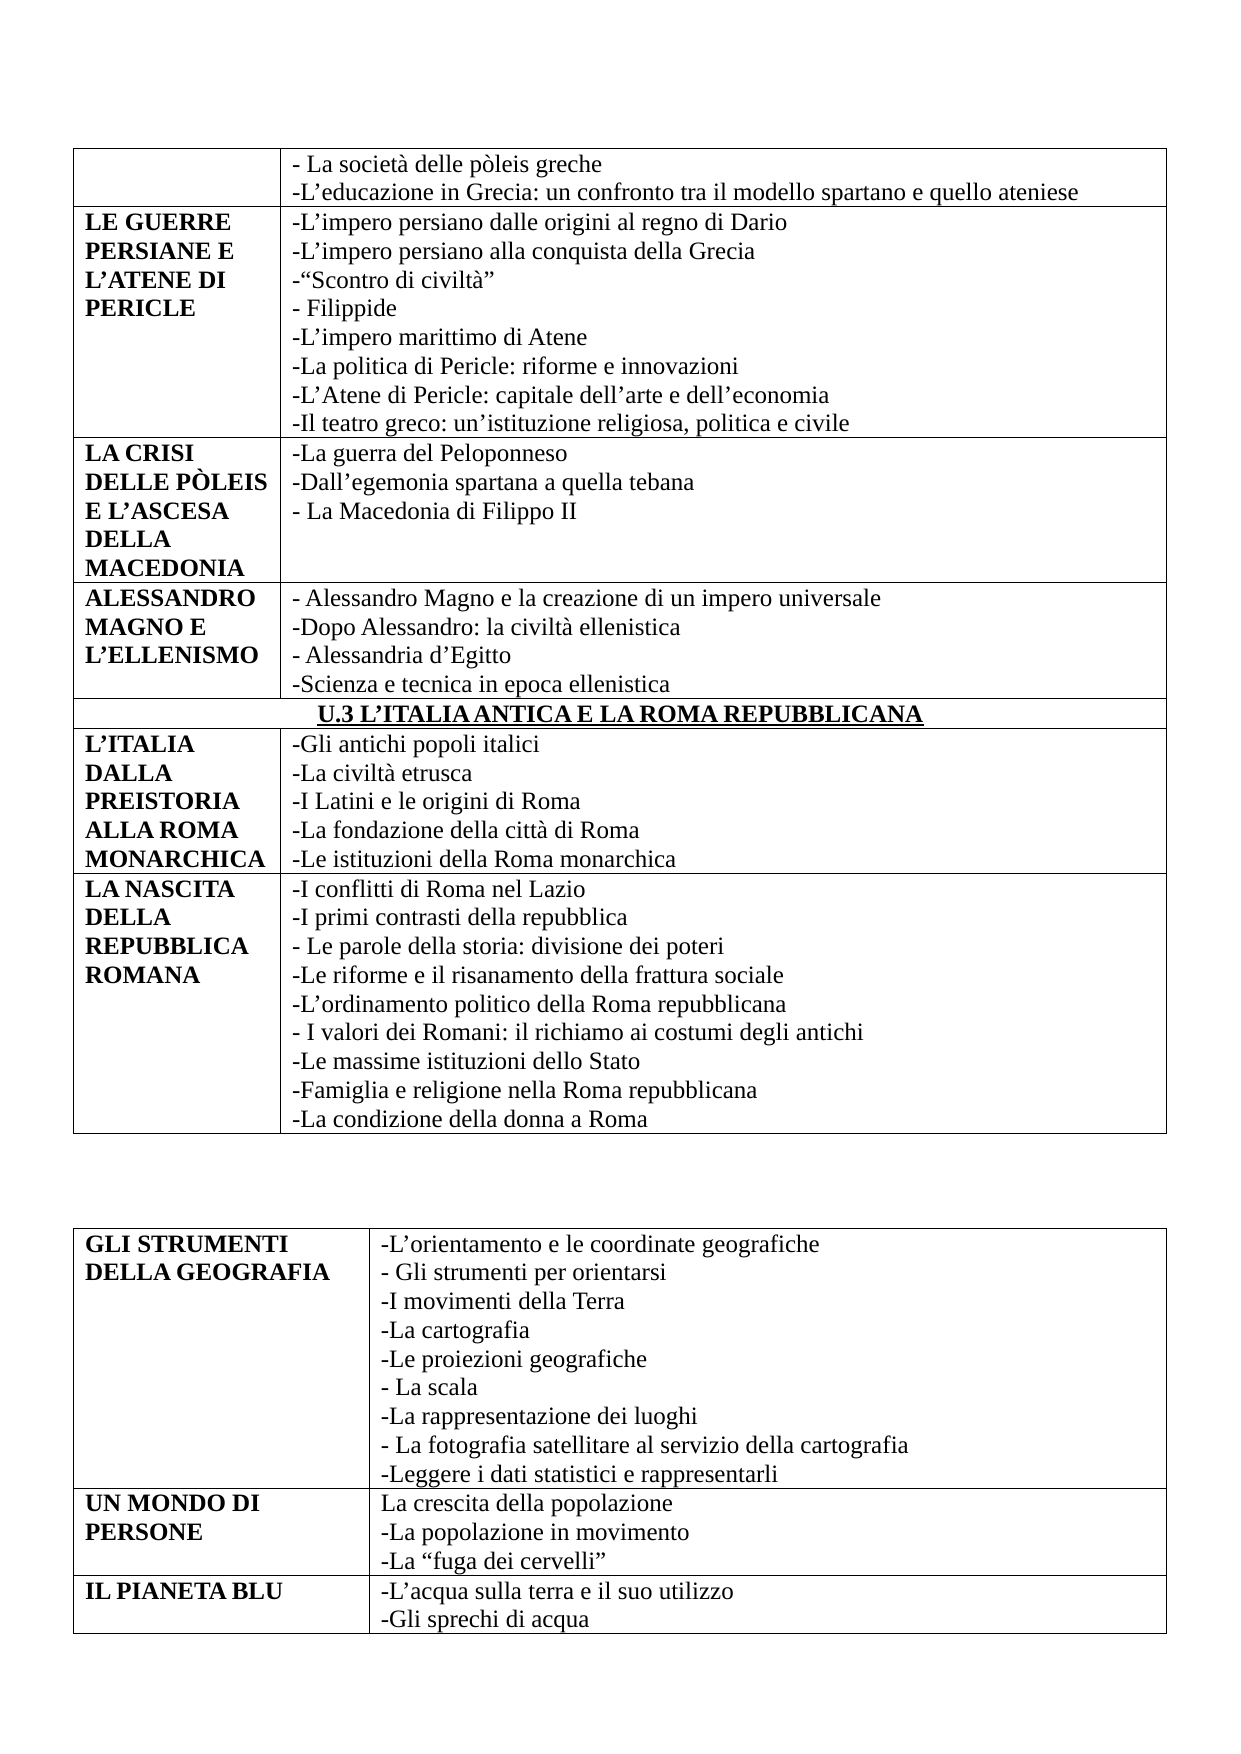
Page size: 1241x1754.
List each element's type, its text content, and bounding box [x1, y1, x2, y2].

table_cell -La guerra del Peloponneso -Dall’egemonia spartana a quella tebana - La Macedonia di Filippo II [281, 438, 1166, 582]
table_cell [281, 149, 1166, 206]
table_cell -L’acqua sulla terra e il suo utilizzo -Gli sprechi di acqua [370, 1576, 1166, 1633]
table_header GLI STRUMENTI DELLA GEOGRAFIA [74, 1229, 369, 1487]
table_cell U.3 L’ITALIA ANTICA E LA ROMA REPUBBLICANA [74, 699, 1166, 728]
table_cell La crescita della popolazione -La popolazione in movimento -La “fuga dei cervelli” [370, 1489, 1166, 1575]
table_cell LA CRISI DELLE PÒLEIS E L’ASCESA DELLA MACEDONIA [74, 438, 280, 582]
table_cell - Alessandro Magno e la creazione di un impero universale -Dopo Alessandro: la civiltà ellenistica - Alessandria d’Egitto -Scienza e tecnica in epoca ellenistica [281, 583, 1166, 698]
table_header -L’orientamento e le coordinate geografiche - Gli strumenti per orientarsi -I movimenti della Terra -La cartografia -Le proiezioni geografiche - La scala -La rappresentazione dei luoghi - La fotografia satellitare al servizio della cartografia -Leggere i dati statistici e rappresentarli [370, 1229, 1166, 1487]
table_cell -I conflitti di Roma nel Lazio -I primi contrasti della repubblica - Le parole della storia: divisione dei poteri -Le riforme e il risanamento della frattura sociale -L’ordinamento politico della Roma repubblicana - I valori dei Romani: il richiamo ai costumi degli antichi -Le massime istituzioni dello Stato -Famiglia e religione nella Roma repubblicana -La condizione della donna a Roma [281, 874, 1166, 1132]
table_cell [74, 149, 280, 206]
table_cell LA NASCITA DELLA REPUBBLICA ROMANA [74, 874, 280, 1132]
table_cell -Gli antichi popoli italici -La civiltà etrusca -I Latini e le origini di Roma -La fondazione della città di Roma -Le istituzioni della Roma monarchica [281, 729, 1166, 873]
table_cell UN MONDO DI PERSONE [74, 1489, 369, 1575]
table_cell ALESSANDRO MAGNO E L’ELLENISMO [74, 583, 280, 698]
table_cell L’ITALIA DALLA PREISTORIA ALLA ROMA MONARCHICA [74, 729, 280, 873]
table_cell LE GUERRE PERSIANE E L’ATENE DI PERICLE [74, 207, 280, 437]
table_cell -L’impero persiano dalle origini al regno di Dario -L’impero persiano alla conquista della Grecia -“Scontro di civiltà” - Filippide -L’impero marittimo di Atene -La politica di Pericle: riforme e innovazioni -L’Atene di Pericle: capitale dell’arte e dell’economia -Il teatro greco: un’istituzione religiosa, politica e civile [281, 207, 1166, 437]
table_cell IL PIANETA BLU [74, 1576, 369, 1633]
